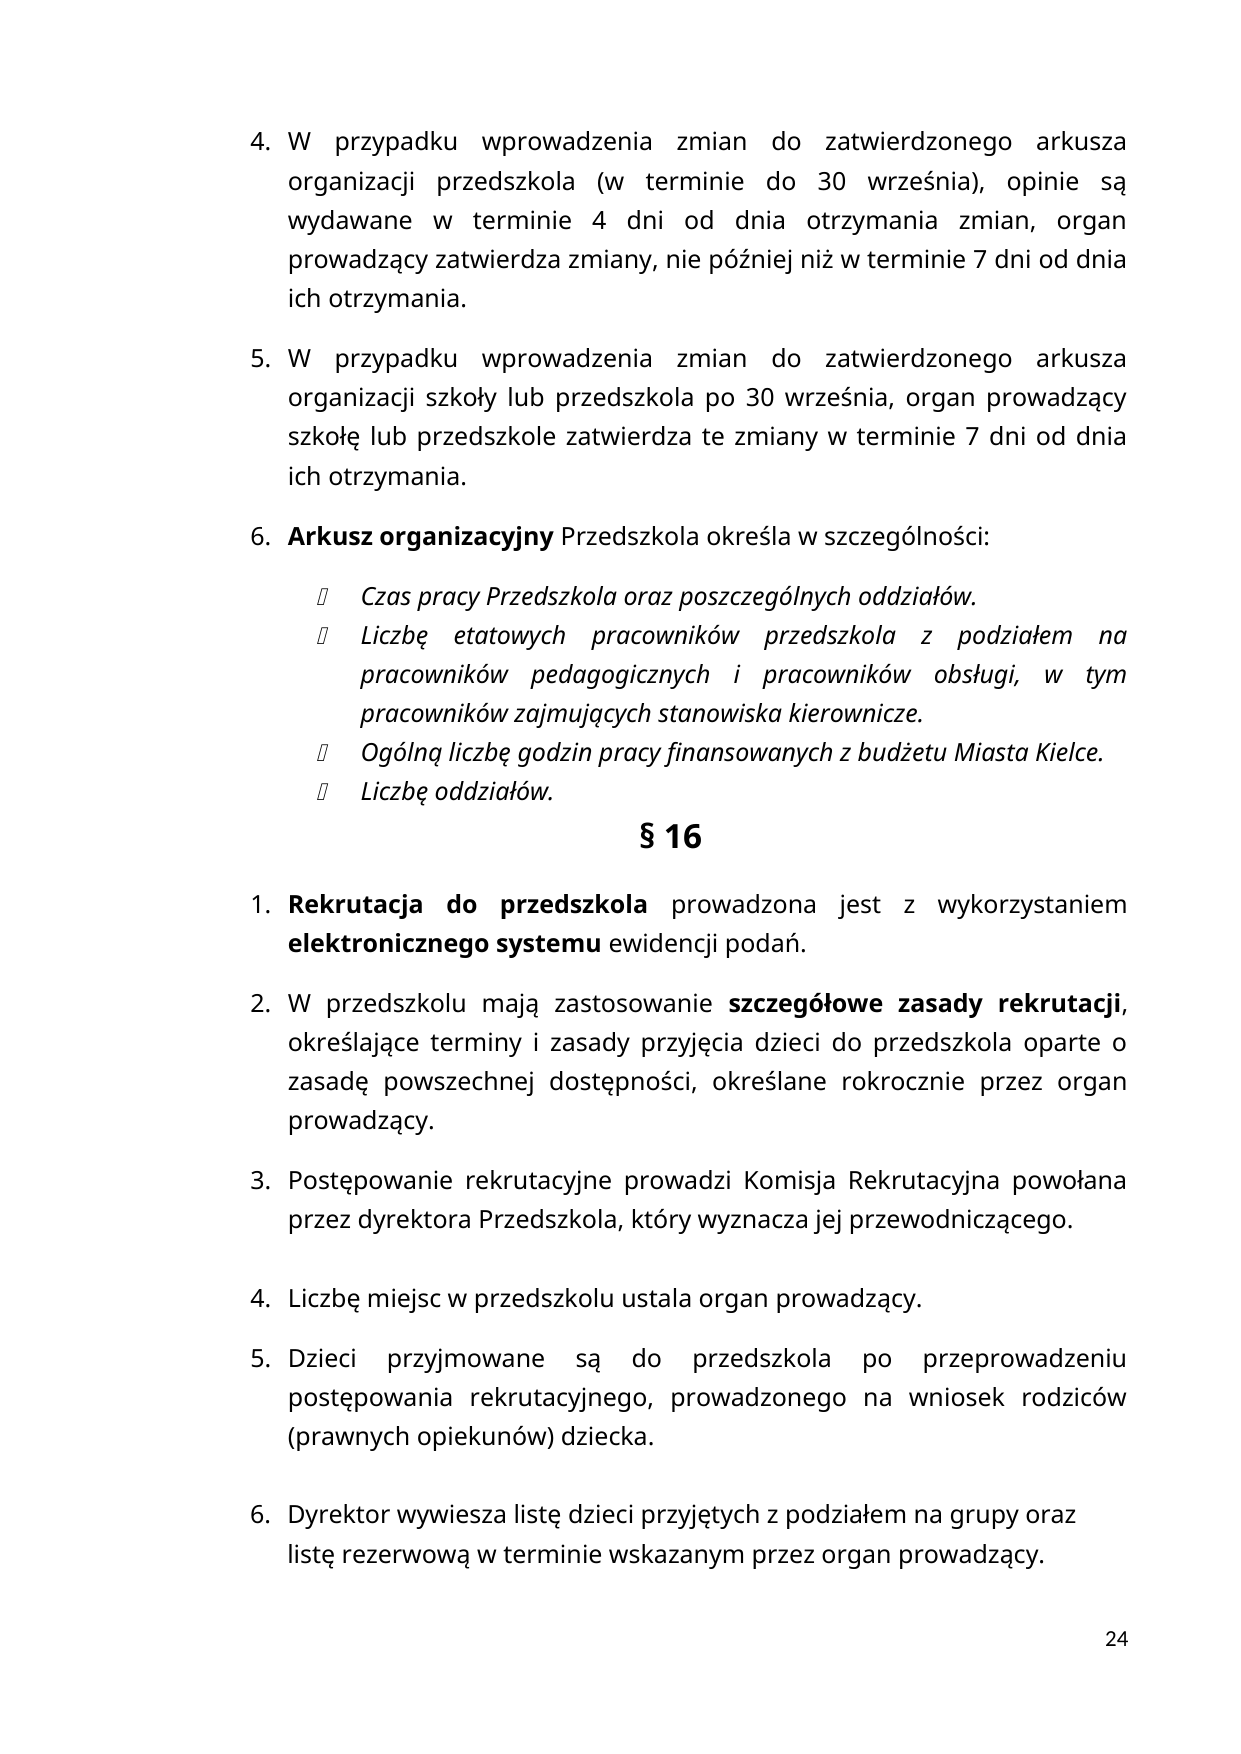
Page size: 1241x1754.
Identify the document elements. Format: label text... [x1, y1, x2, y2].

text § 16 [213, 813, 1128, 859]
list W przypadku wprowadzenia zmian do zatwierdzonego arkusza organizacji przedszkola (w terminie do 30 września), opinie są wydawane w terminie 4 dni od dnia otrzymania zmian, organ prowadzący zatwierdza zmiany, nie później niż w terminie 7 dni od dnia ich otrzymania. [250, 124, 1128, 315]
list Dzieci przyjmowane są do przedszkola po przeprowadzeniu postępowania rekrutacyjnego, prowadzonego na wniosek rodziców (prawnych opiekunów) dziecka. [250, 1340, 1128, 1453]
list Postępowanie rekrutacyjne prowadzi Komisja Rekrutacyjna powołana przez dyrektora Przedszkola, który wyznacza jej przewodniczącego. [250, 1163, 1128, 1236]
list Liczbę oddziałów. [316, 774, 1128, 808]
list W przedszkolu mają zastosowanie szczegółowe zasady rekrutacji, określające terminy i zasady przyjęcia dzieci do przedszkola oparte o zasadę powszechnej dostępności, określane rokrocznie przez organ prowadzący. [250, 985, 1128, 1137]
list W przypadku wprowadzenia zmian do zatwierdzonego arkusza organizacji szkoły lub przedszkola po 30 września, organ prowadzący szkołę lub przedszkole zatwierdza te zmiany w terminie 7 dni od dnia ich otrzymania. [250, 341, 1128, 492]
list Liczbę etatowych pracowników przedszkola z podziałem na pracowników pedagogicznych i pracowników obsługi, w tym pracowników zajmujących stanowiska kierownicze. [316, 617, 1128, 730]
list Ogólną liczbę godzin pracy finansowanych z budżetu Miasta Kielce. [316, 735, 1128, 769]
list Arkusz organizacyjny Przedszkola określa w szczególności: [250, 518, 1128, 552]
list Czas pracy Przedszkola oraz poszczególnych oddziałów. [316, 578, 1128, 612]
list Dyrektor wywiesza listę dzieci przyjętych z podziałem na grupy oraz listę rezerwową w terminie wskazanym przez organ prowadzący. [250, 1497, 1128, 1570]
list Liczbę miejsc w przedszkolu ustala organ prowadzący. [250, 1280, 1128, 1314]
list Rekrutacja do przedszkola prowadzona jest z wykorzystaniem elektronicznego systemu ewidencji podań. [250, 886, 1128, 959]
